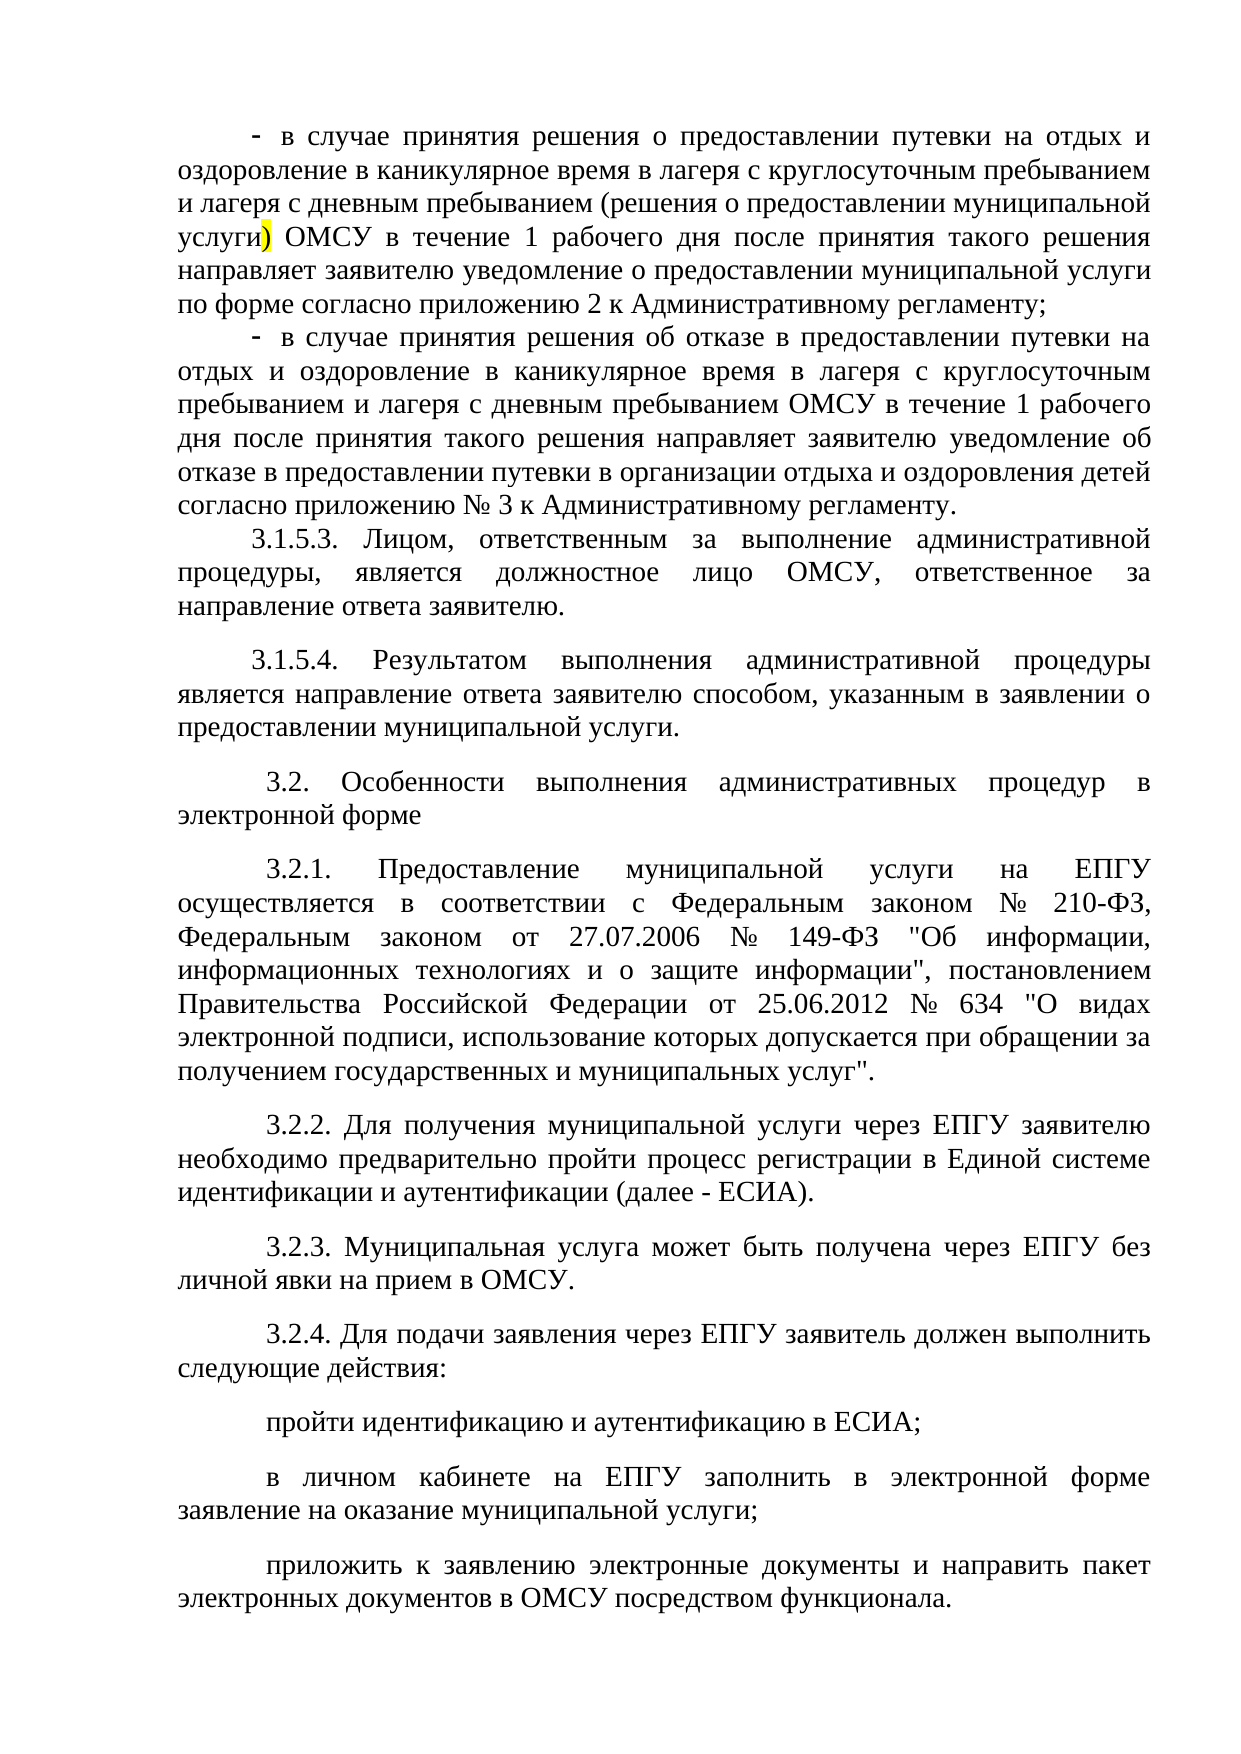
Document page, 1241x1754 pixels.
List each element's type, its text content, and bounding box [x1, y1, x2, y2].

text 3.2.4. Для подачи заявления через ЕПГУ заявитель должен выполнить следующие действия: [177, 1317, 1152, 1384]
text приложить к заявлению электронные документы и направить пакет электронных документов в ОМСУ посредством функционала. [177, 1547, 1152, 1614]
text 3.1.5.4. Результатом выполнения административной процедуры является направление ответа заявителю способом, указанным в заявлении о предоставлении муниципальной услуги. [177, 642, 1152, 743]
text 3.2.1. Предоставление муниципальной услуги на ЕПГУ осуществляется в соответствии с Федеральным законом № 210-ФЗ, Федеральным законом от 27.07.2006 № 149-ФЗ "Об информации, информационных технологиях и о защите информации", постановлением Правительства Российской Федерации от 25.06.2012 № 634 "О видах электронной подписи, использование которых допускается при обращении за получением государственных и муниципальных услуг". [177, 852, 1152, 1086]
text в личном кабинете на ЕПГУ заполнить в электронной форме заявление на оказание муниципальной услуги; [177, 1459, 1152, 1526]
list в случае принятия решения об отказе в предоставлении путевки на отдых и оздоровление в каникулярное время в лагеря с круглосуточным пребыванием и лагеря с дневным пребыванием ОМСУ в течение 1 рабочего дня после принятия такого решения направляет заявителю уведомление об отказе в предоставлении путевки в организации отдыха и оздоровления детей согласно приложению № 3 к Административному регламенту. [177, 319, 1152, 521]
list в случае принятия решения о предоставлении путевки на отдых и оздоровление в каникулярное время в лагеря с круглосуточным пребыванием и лагеря с дневным пребыванием (решения о предоставлении муниципальной услуги) ОМСУ в течение 1 рабочего дня после принятия такого решения направляет заявителю уведомление о предоставлении муниципальной услуги по форме согласно приложению 2 к Административному регламенту; [177, 118, 1152, 319]
text 3.2.2. Для получения муниципальной услуги через ЕПГУ заявителю необходимо предварительно пройти процесс регистрации в Единой системе идентификации и аутентификации (далее - ЕСИА). [177, 1107, 1152, 1208]
text 3.2.3. Муниципальная услуга может быть получена через ЕПГУ без личной явки на прием в ОМСУ. [177, 1229, 1152, 1296]
text 3.2. Особенности выполнения административных процедур в электронной форме [177, 764, 1152, 831]
text 3.1.5.3. Лицом, ответственным за выполнение административной процедуры, является должностное лицо ОМСУ, ответственное за направление ответа заявителю. [177, 521, 1152, 621]
text пройти идентификацию и аутентификацию в ЕСИА; [177, 1404, 1152, 1438]
